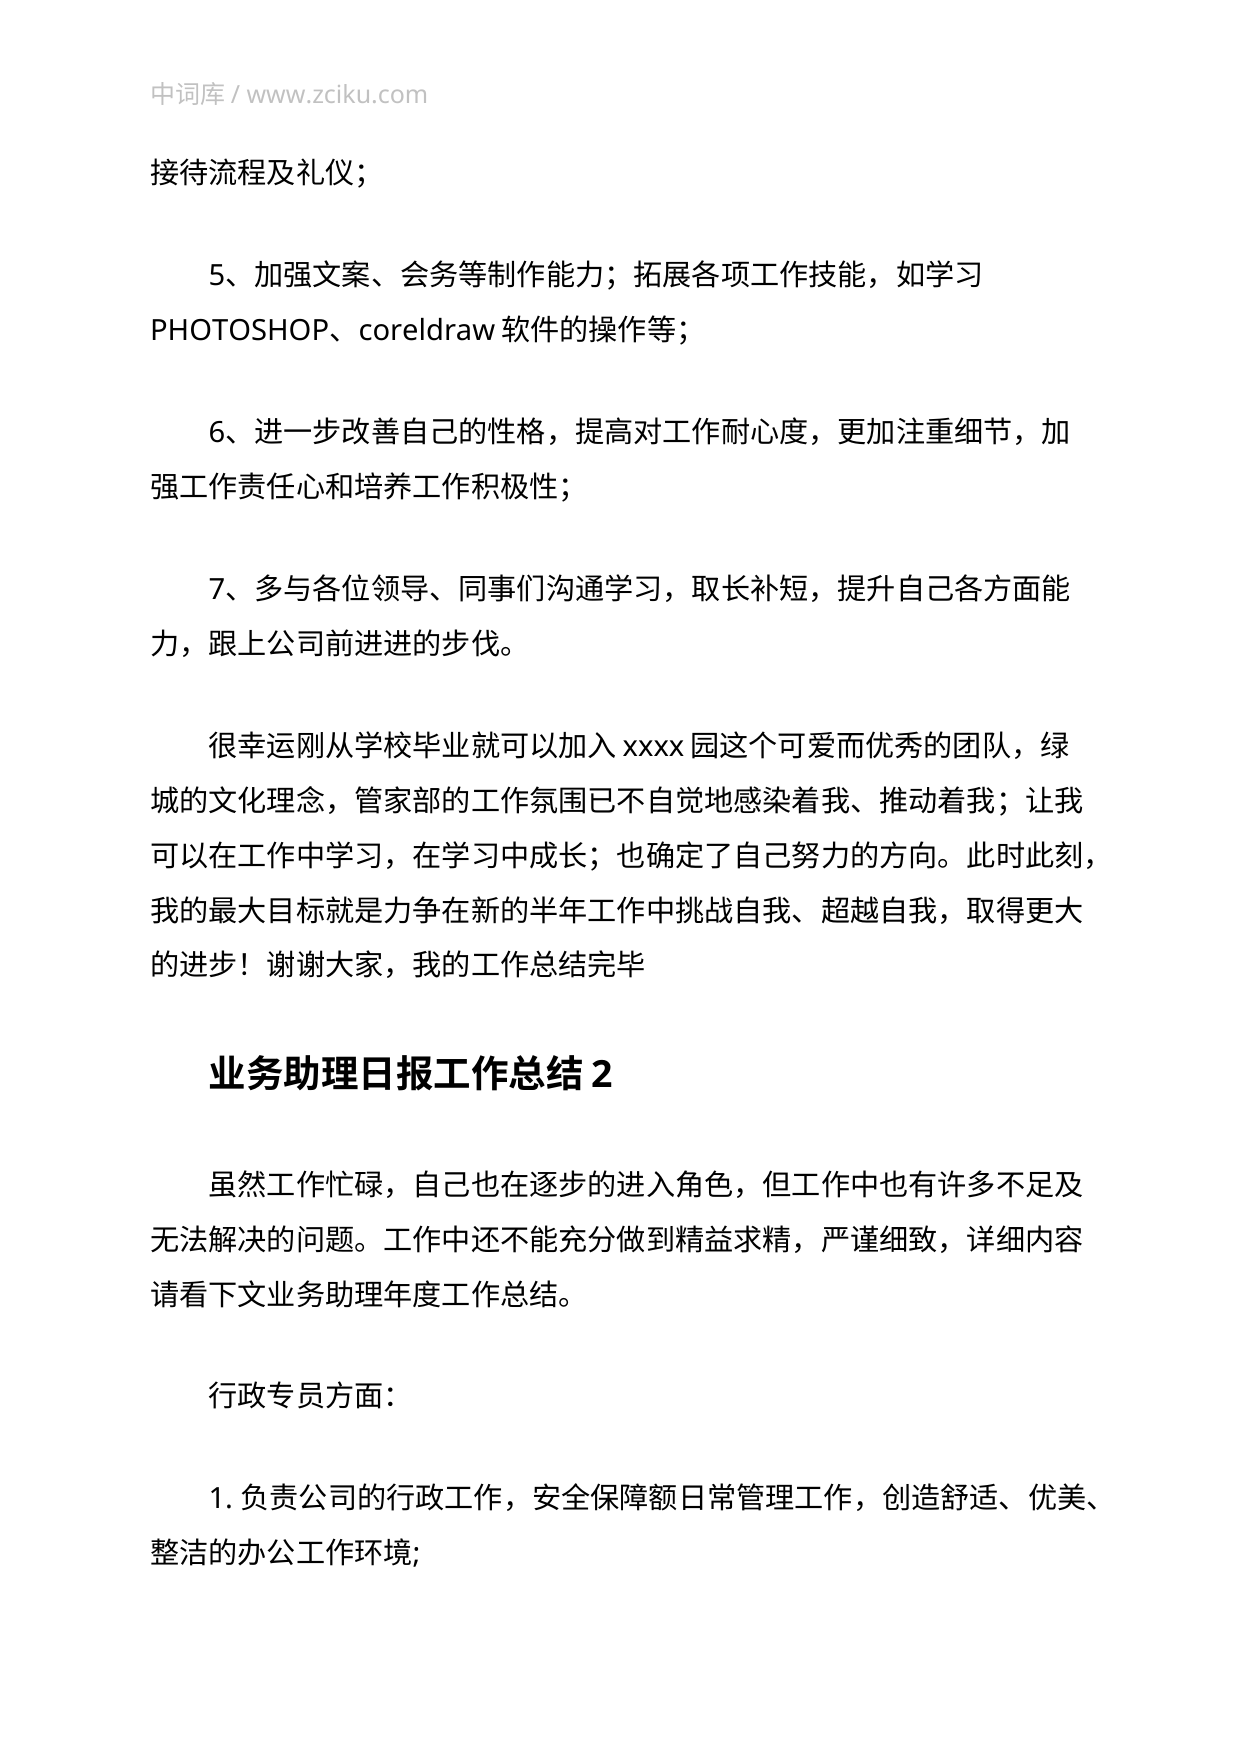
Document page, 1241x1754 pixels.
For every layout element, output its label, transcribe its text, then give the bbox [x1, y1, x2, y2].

text 7、多与各位领导、同事们沟通学习，取长补短，提升自己各方面能力，跟上公司前进进的步伐。 [150, 566, 1090, 663]
text 虽然工作忙碌，自己也在逐步的进入角色，但工作中也有许多不足及无法解决的问题。工作中还不能充分做到精益求精，严谨细致，详细内容请看下文业务助理年度工作总结。 [150, 1161, 1090, 1313]
text 6、进一步改善自己的性格，提高对工作耐心度，更加注重细节，加强工作责任心和培养工作积极性； [150, 409, 1090, 506]
text 业务助理日报工作总结2 [150, 1044, 1090, 1098]
text 很幸运刚从学校毕业就可以加入xxxx园这个可爱而优秀的团队，绿城的文化理念，管家部的工作氛围已不自觉地感染着我、推动着我；让我可以在工作中学习，在学习中成长；也确定了自己努力的方向。此时此刻，我的最大目标就是力争在新的半年工作中挑战自我、超越自我，取得更大的进步！谢谢大家，我的工作总结完毕 [150, 722, 1090, 984]
text 5、加强文案、会务等制作能力；拓展各项工作技能，如学习PHOTOSHOP、coreldraw软件的操作等； [150, 252, 1090, 349]
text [150, 150, 1090, 192]
text 行政专员方面： [150, 1373, 1090, 1415]
text 1. 负责公司的行政工作，安全保障额日常管理工作，创造舒适、优美、整洁的办公工作环境; [150, 1475, 1090, 1572]
